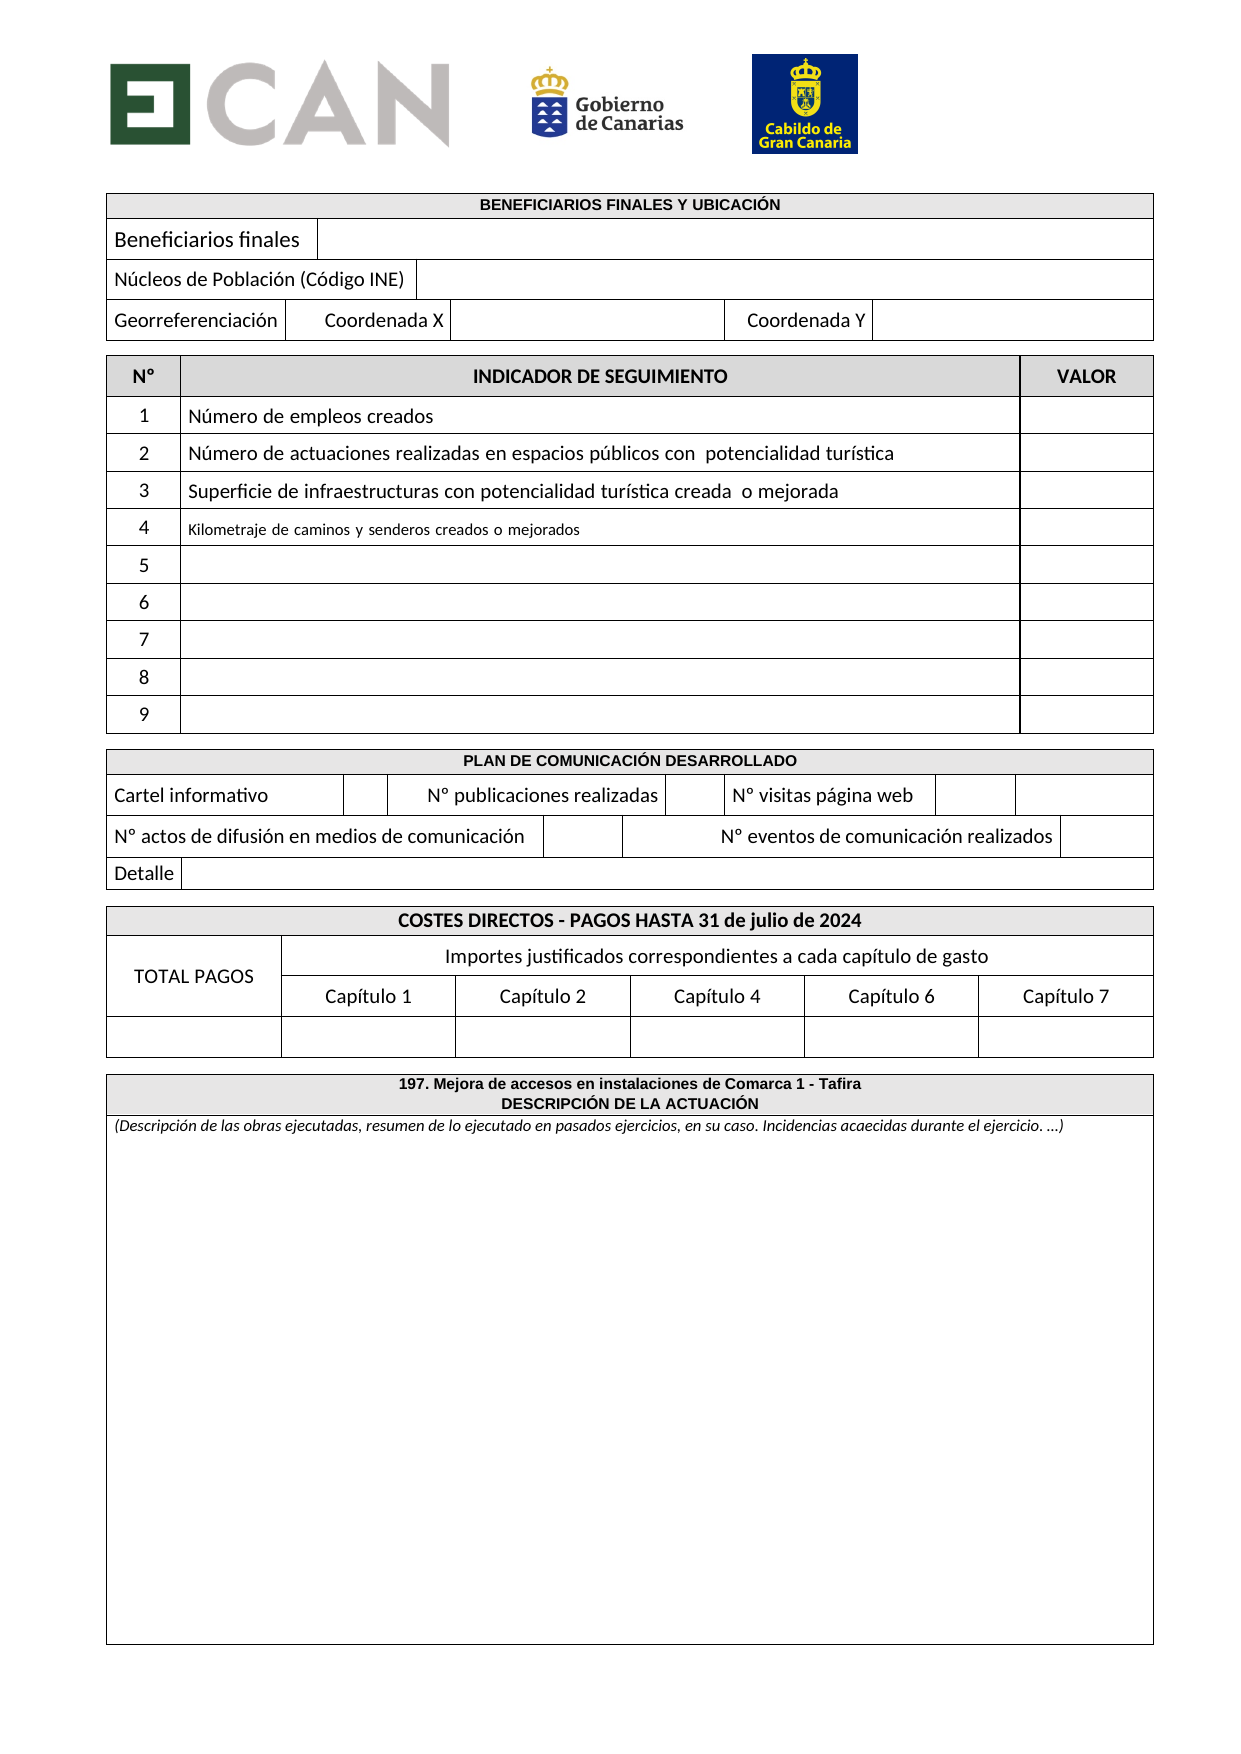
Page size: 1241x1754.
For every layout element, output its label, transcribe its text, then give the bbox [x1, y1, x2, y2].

table_cell 6 [107, 584, 180, 620]
table_cell TOTAL PAGOS [107, 936, 281, 1016]
table_cell Capítulo 6 [805, 976, 978, 1016]
table_cell [666, 775, 724, 814]
table_header PLAN DE COMUNICACIÓN DESARROLLADO [107, 750, 1153, 774]
table_cell Nº visitas página web [725, 775, 935, 814]
table_cell [805, 1017, 978, 1057]
table_cell [1021, 434, 1153, 471]
table_cell 9 [107, 696, 180, 732]
table_cell [182, 858, 1153, 889]
table_cell 7 [107, 621, 180, 658]
table_cell [181, 584, 1019, 620]
table_cell Núcleos de Población (Código INE) [107, 260, 416, 299]
table_cell [181, 546, 1019, 583]
table_cell 4 [107, 509, 180, 545]
table_cell [1021, 696, 1153, 732]
table_header COSTES DIRECTOS - PAGOS HASTA 31 de julio de 2024 [107, 907, 1153, 935]
table_cell Nº eventos de comunicación realizados [623, 816, 1060, 857]
table_cell Capítulo 2 [456, 976, 630, 1016]
table_cell 2 [107, 434, 180, 471]
table_cell [282, 1017, 455, 1057]
table_cell 5 [107, 546, 180, 583]
table_header Nº [107, 356, 180, 396]
table_cell [1021, 546, 1153, 583]
table_cell [456, 1017, 630, 1057]
table_cell Detalle [107, 858, 181, 889]
table_cell Capítulo 1 [282, 976, 455, 1016]
table_cell Nº actos de difusión en medios de comunicación [107, 816, 543, 857]
table_cell Número de actuaciones realizadas en espacios públicos con potencialidad turística [181, 434, 1019, 471]
table_cell [1021, 584, 1153, 620]
table_cell [631, 1017, 804, 1057]
picture [496, 49, 716, 163]
table_cell Nº publicaciones realizadas [388, 775, 665, 814]
table_header 197. Mejora de accesos en instalaciones de Comarca 1 - Tafira DESCRIPCIÓN DE LA ACTUACIÓN [107, 1075, 1153, 1114]
table_cell [873, 300, 1153, 340]
table_cell Cartel informativo [107, 775, 343, 814]
table_cell [1021, 397, 1153, 433]
table_cell [417, 260, 1153, 299]
table_cell 1 [107, 397, 180, 433]
table_cell Coordenada Y [725, 300, 872, 340]
table_cell [979, 1017, 1153, 1057]
table_cell (Descripción de las obras ejecutadas, resumen de lo ejecutado en pasados ejercicios, en su caso. Incidencias acaecidas durante el ejercicio. …) [107, 1116, 1153, 1644]
table_cell [1061, 816, 1153, 857]
table_cell 3 [107, 472, 180, 508]
table_cell [344, 775, 387, 814]
table_cell Kilometraje de caminos y senderos creados o mejorados [181, 509, 1019, 545]
table_header VALOR [1021, 356, 1153, 396]
table_cell [318, 219, 1153, 258]
table_cell Capítulo 7 [979, 976, 1153, 1016]
table_cell [1021, 621, 1153, 658]
table_cell Capítulo 4 [631, 976, 804, 1016]
table_cell [936, 775, 1015, 814]
table_cell Georreferenciación [107, 300, 285, 340]
picture [752, 54, 858, 154]
table_cell Número de empleos creados [181, 397, 1019, 433]
picture [106, 59, 454, 150]
table_cell [1016, 775, 1153, 814]
table_cell [181, 621, 1019, 658]
table_cell [181, 696, 1019, 732]
table_cell [1021, 659, 1153, 695]
table_cell Beneficiarios finales [107, 219, 317, 258]
table_cell Coordenada X [286, 300, 450, 340]
table_cell Importes justificados correspondientes a cada capítulo de gasto [282, 936, 1153, 975]
table_cell [181, 659, 1019, 695]
table_cell [544, 816, 622, 857]
table_header INDICADOR DE SEGUIMIENTO [181, 356, 1019, 396]
table_cell [107, 1017, 281, 1057]
table_cell [1021, 509, 1153, 545]
table_header BENEFICIARIOS FINALES Y UBICACIÓN [107, 194, 1153, 218]
table_cell [1021, 472, 1153, 508]
table_cell [451, 300, 724, 340]
table_cell Superficie de infraestructuras con potencialidad turística creada o mejorada [181, 472, 1019, 508]
table_cell 8 [107, 659, 180, 695]
